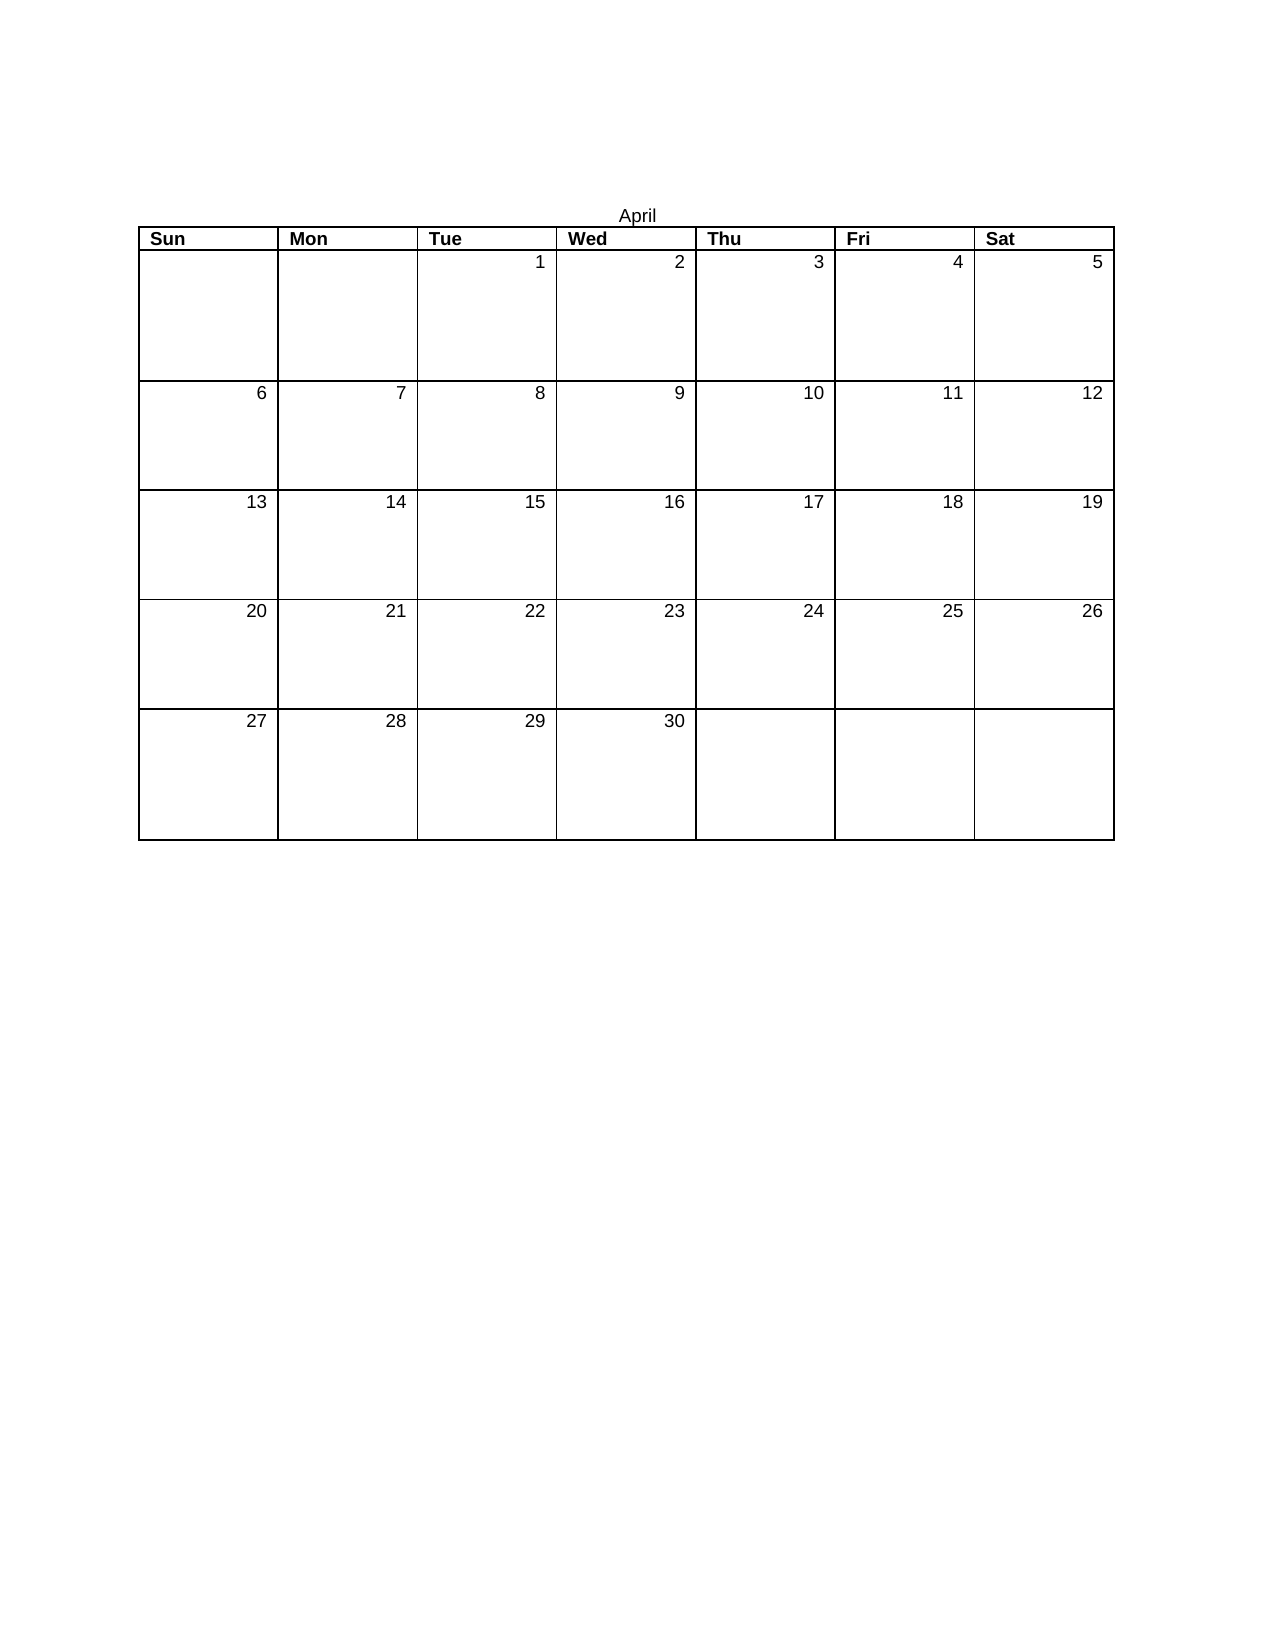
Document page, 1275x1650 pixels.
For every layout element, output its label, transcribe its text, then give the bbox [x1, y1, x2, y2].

table_cell 7 [279, 382, 417, 489]
table_cell [697, 710, 834, 839]
table_cell 28 [279, 710, 417, 839]
table_cell 3 [697, 251, 834, 380]
table_cell 17 [697, 491, 834, 599]
table_header Mon [279, 228, 417, 249]
table_cell 21 [279, 600, 417, 708]
table_cell 27 [140, 710, 277, 839]
table_header Sun [140, 228, 277, 249]
table_cell [140, 251, 277, 380]
table_cell 6 [140, 382, 277, 489]
table_cell 13 [140, 491, 277, 599]
table_cell [975, 710, 1113, 839]
table_cell 11 [836, 382, 974, 489]
table_cell 5 [975, 251, 1113, 380]
table_cell 12 [975, 382, 1113, 489]
table_cell 24 [697, 600, 834, 708]
table_cell [279, 251, 417, 380]
table_cell 9 [557, 382, 695, 489]
table_cell 15 [418, 491, 556, 599]
table_cell 26 [975, 600, 1113, 708]
table_cell 10 [697, 382, 834, 489]
table_cell 16 [557, 491, 695, 599]
table_header Sat [975, 228, 1113, 249]
table_cell 30 [557, 710, 695, 839]
table_cell 22 [418, 600, 556, 708]
table_cell 8 [418, 382, 556, 489]
table_cell [836, 710, 974, 839]
table_cell 20 [140, 600, 277, 708]
table_header Wed [557, 228, 695, 249]
table_header Fri [836, 228, 974, 249]
table_cell 18 [836, 491, 974, 599]
table_cell 4 [836, 251, 974, 380]
table_cell 25 [836, 600, 974, 708]
table_cell 29 [418, 710, 556, 839]
table_cell 14 [279, 491, 417, 599]
table_header Tue [418, 228, 556, 249]
table_header Thu [697, 228, 834, 249]
table_cell 19 [975, 491, 1113, 599]
table_cell 2 [557, 251, 695, 380]
table_cell 23 [557, 600, 695, 708]
table_cell 1 [418, 251, 556, 380]
text April [150, 204, 1125, 226]
